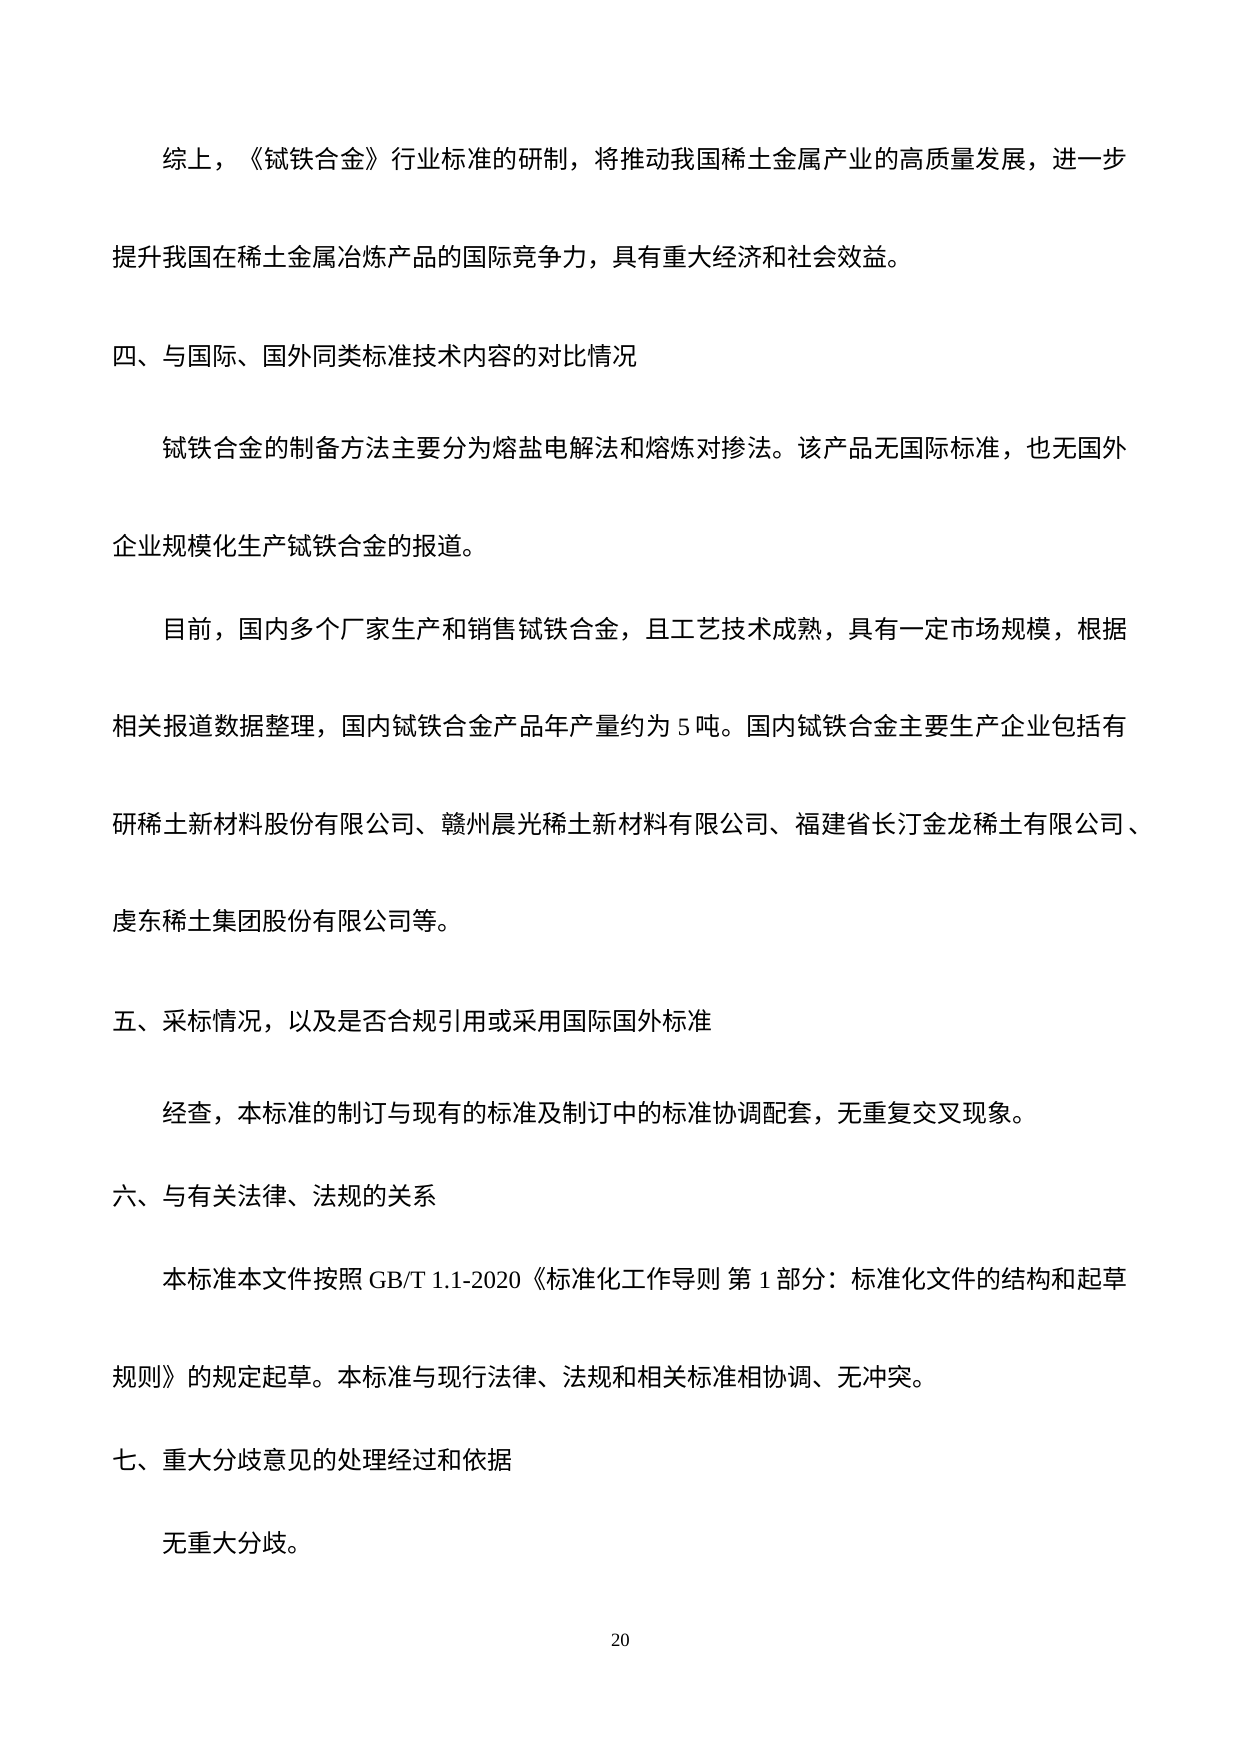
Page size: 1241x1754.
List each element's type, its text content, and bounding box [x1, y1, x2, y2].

text 七、重大分歧意见的处理经过和依据 [112, 1426, 1128, 1491]
text 综上，《铽铁合金》行业标准的研制，将推动我国稀土金属产业的高质量发展，进一步提升我国在稀土金属冶炼产品的国际竞争力，具有重大经济和社会效益。 [112, 125, 1128, 288]
text 目前，国内多个厂家生产和销售铽铁合金，且工艺技术成熟，具有一定市场规模，根据相关报道数据整理，国内铽铁合金产品年产量约为5吨。国内铽铁合金主要生产企业包括有研稀土新材料股份有限公司、赣州晨光稀土新材料有限公司、福建省长汀金龙稀土有限公司、虔东稀土集团股份有限公司等。 [112, 595, 1128, 952]
text 四、与国际、国外同类标准技术内容的对比情况 [112, 322, 1128, 387]
text 本标准本文件按照GB/T 1.1-2020《标准化工作导则 第1部分：标准化文件的结构和起草规则》的规定起草。本标准与现行法律、法规和相关标准相协调、无冲突。 [112, 1245, 1128, 1408]
text 五、采标情况，以及是否合规引用或采用国际国外标准 [112, 987, 1128, 1052]
text 经查，本标准的制订与现有的标准及制订中的标准协调配套，无重复交叉现象。 [112, 1079, 1128, 1144]
text 无重大分歧。 [112, 1509, 1128, 1574]
text 六、与有关法律、法规的关系 [112, 1162, 1128, 1227]
text 铽铁合金的制备方法主要分为熔盐电解法和熔炼对掺法。该产品无国际标准，也无国外企业规模化生产铽铁合金的报道。 [112, 414, 1128, 577]
